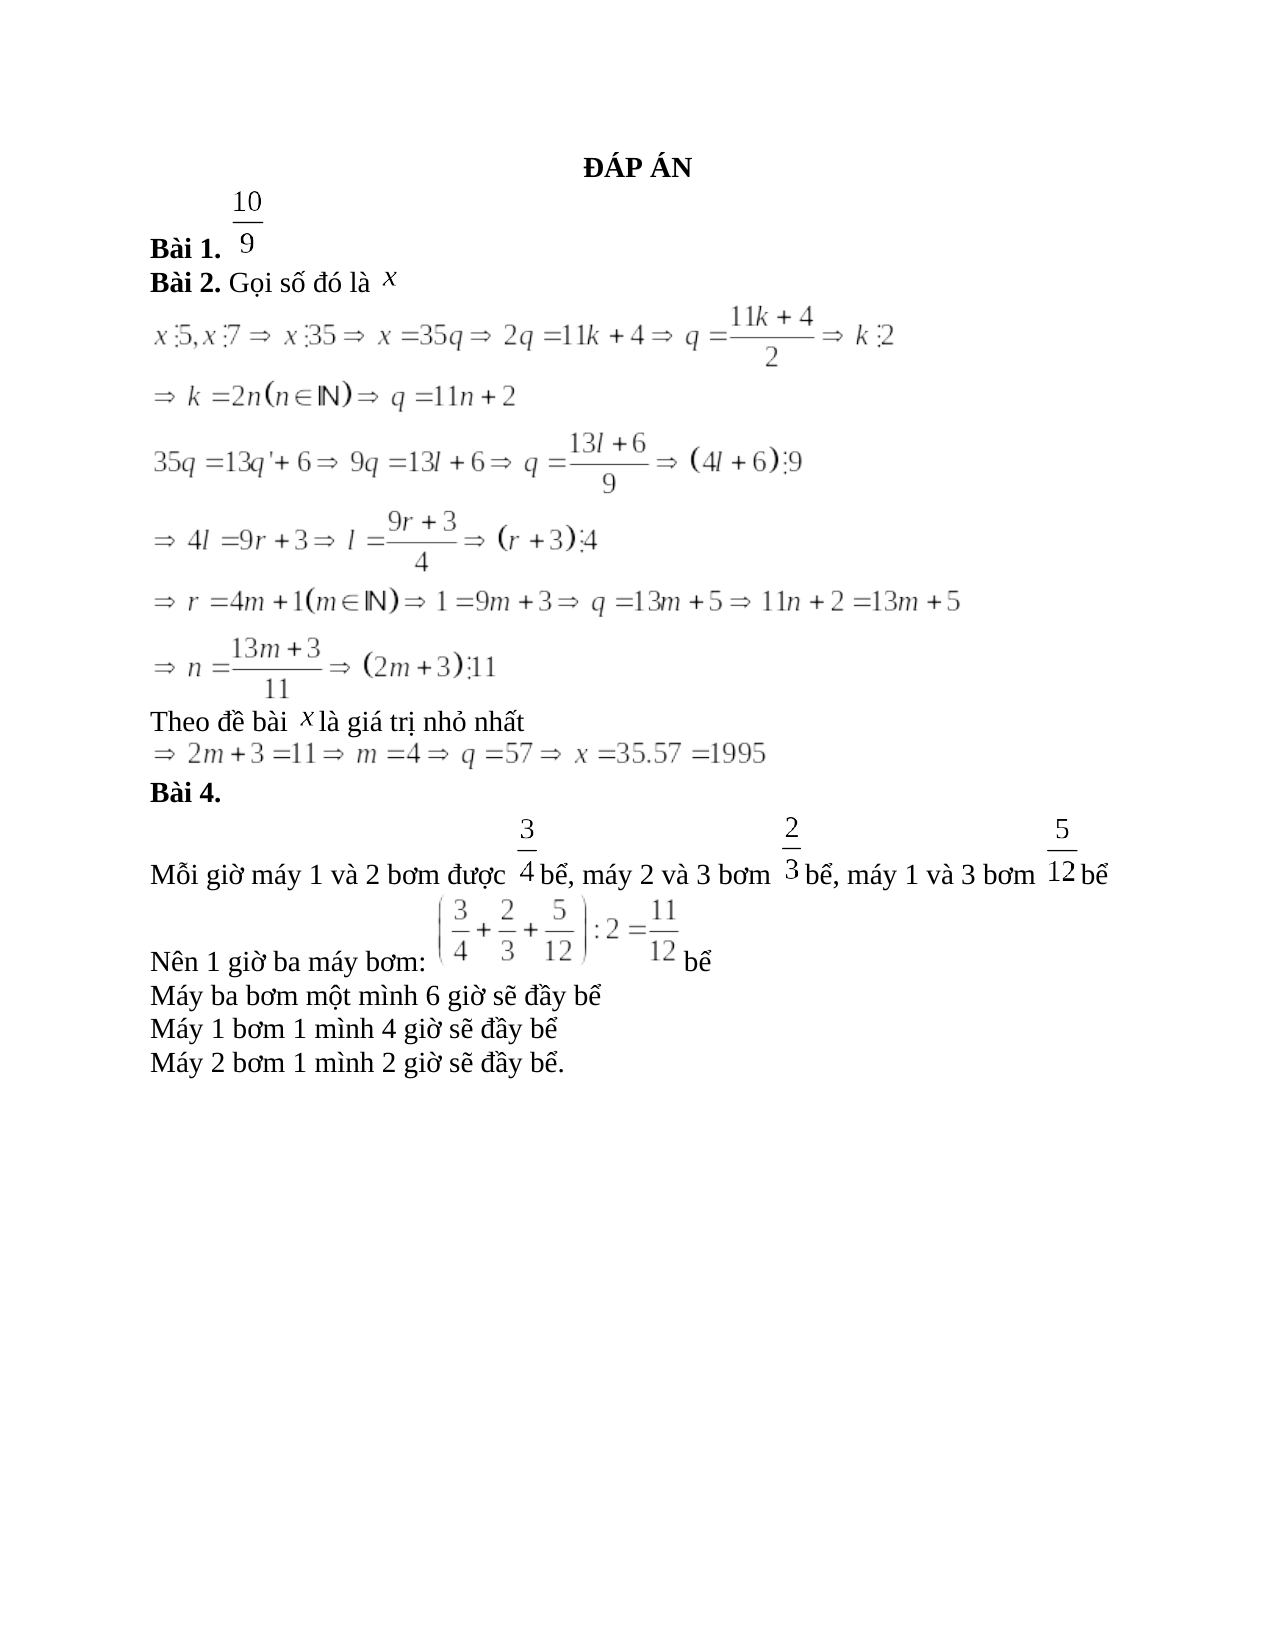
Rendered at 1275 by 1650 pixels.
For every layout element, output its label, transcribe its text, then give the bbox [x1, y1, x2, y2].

text Máy 1 bơm 1 mình 4 giờ sẽ đầy bể [150, 1011, 1125, 1045]
text Bài 2. Gọi số đó là [150, 265, 1125, 298]
text Bài 1. [150, 183, 1125, 265]
text ĐÁP ÁN [150, 150, 1125, 183]
text Máy ba bơm một mình 6 giờ sẽ đầy bể [150, 978, 1125, 1011]
text Mỗi giờ máy 1 và 2 bơm được bể, máy 2 và 3 bơm bể, máy 1 và 3 bơm bể [150, 809, 1125, 890]
text Máy 2 bơm 1 mình 2 giờ sẽ đầy bể. [150, 1045, 1125, 1078]
text Nên 1 giờ ba máy bơm: bể [150, 890, 1125, 978]
text Theo đề bài là giá trị nhỏ nhất [150, 704, 1125, 776]
text Bài 4. [150, 776, 1125, 809]
